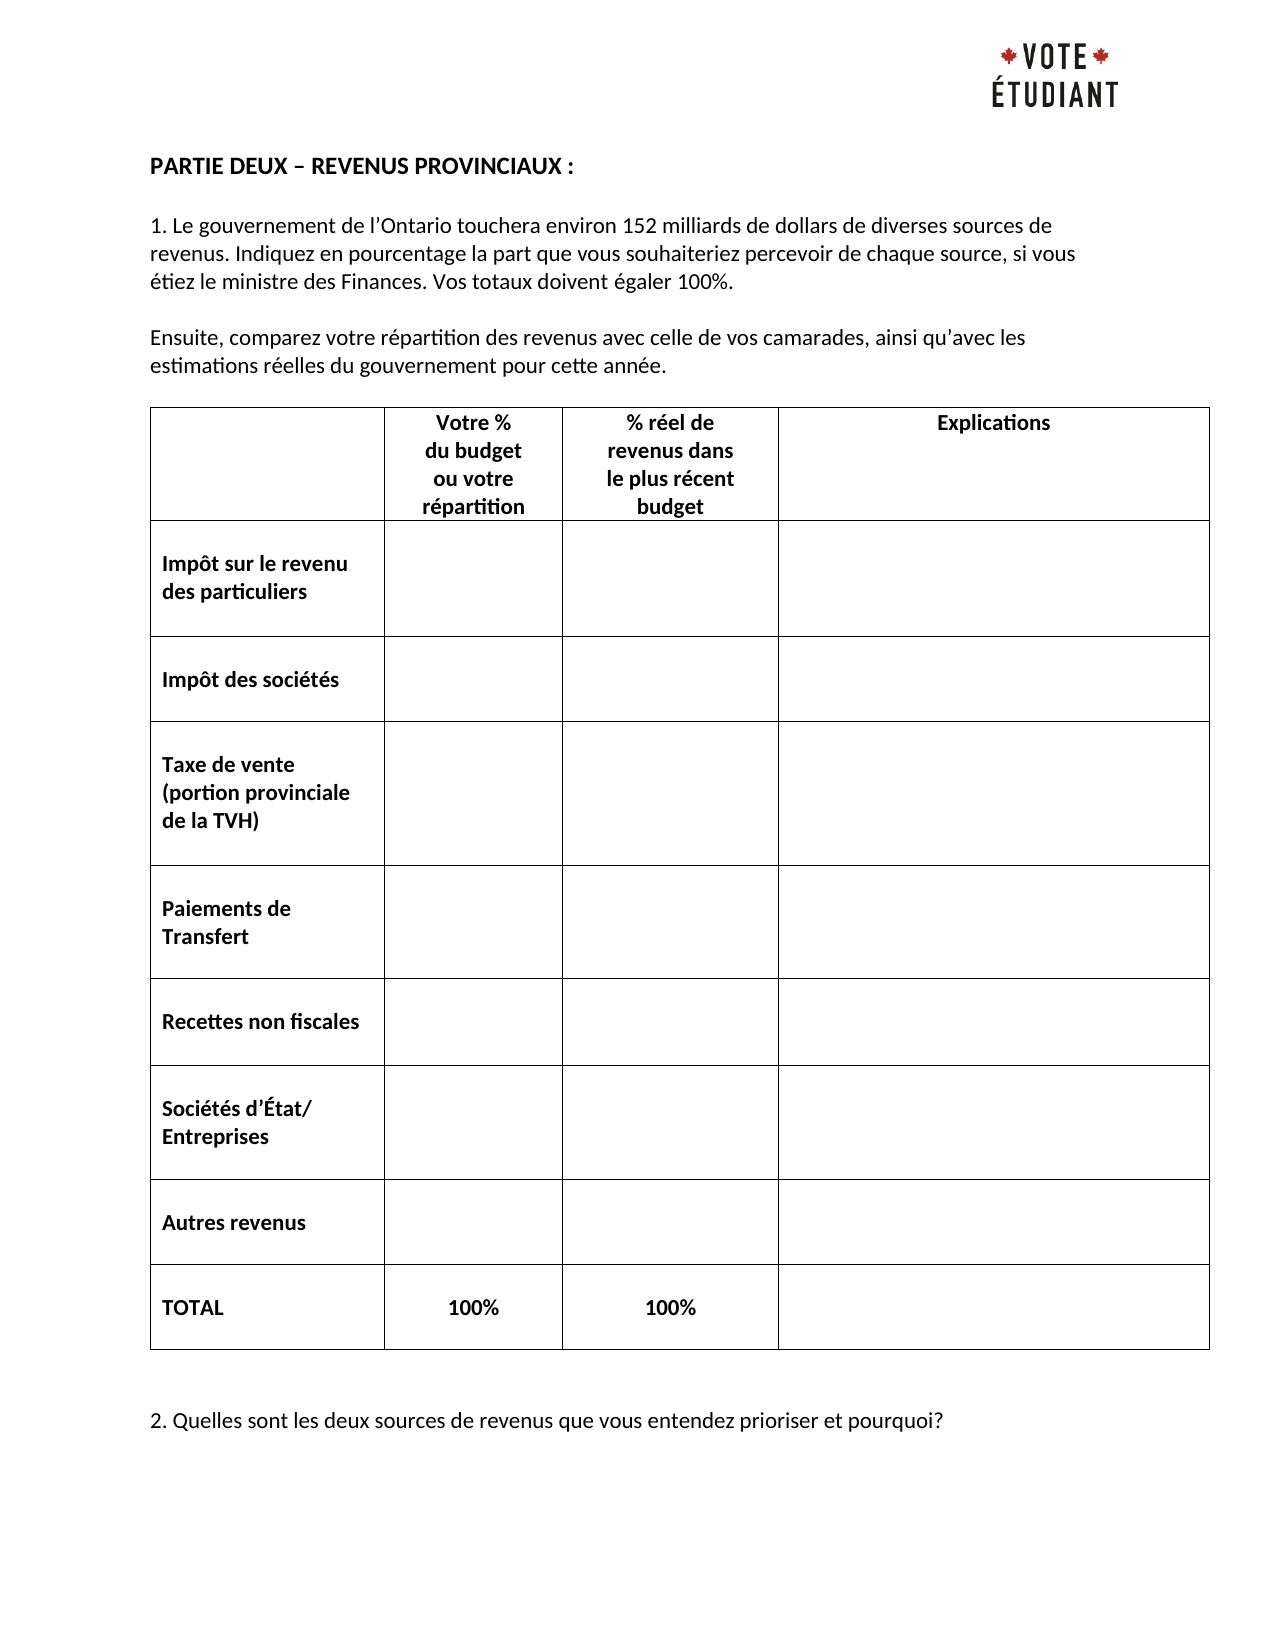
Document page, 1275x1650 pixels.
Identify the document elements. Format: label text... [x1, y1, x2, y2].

table_cell [563, 1180, 778, 1264]
table_cell Autres revenus [151, 1180, 384, 1264]
table_header % réel de revenus dans le plus récent budget [563, 408, 778, 520]
table_header Votre % du budget ou votre répartition [385, 408, 562, 520]
table_cell [779, 722, 1209, 865]
table_cell Paiements de Transfert [151, 866, 384, 978]
table_cell [385, 1180, 562, 1264]
table_cell [779, 1066, 1209, 1178]
table_cell [563, 1066, 778, 1178]
table_cell [385, 637, 562, 721]
table_cell [385, 866, 562, 978]
table_cell [779, 1265, 1209, 1349]
table_cell [779, 637, 1209, 721]
table_cell 100% [563, 1265, 778, 1349]
table_cell [385, 1066, 562, 1178]
text 1. Le gouvernement de l’Ontario touchera environ 152 milliards de dollars de diverses sources de revenus. Indiquez en pourcentage la part que vous souhaiteriez percevoir de chaque source, si vous étiez le ministre des Finances. Vos totaux doivent égaler 100%. [150, 211, 1125, 295]
table_cell [563, 521, 778, 636]
table_cell Sociétés d’État/ Entreprises [151, 1066, 384, 1178]
text PARTIE DEUX – REVENUS PROVINCIAUX : [150, 150, 1125, 181]
text Ensuite, comparez votre répartition des revenus avec celle de vos camarades, ainsi qu’avec les estimations réelles du gouvernement pour cette année. [150, 323, 1125, 379]
table_cell [563, 637, 778, 721]
table_cell Recettes non fiscales [151, 979, 384, 1065]
table_cell [779, 979, 1209, 1065]
table_header Explications [779, 408, 1209, 520]
table_cell [779, 521, 1209, 636]
text 2. Quelles sont les deux sources de revenus que vous entendez prioriser et pourquoi? [150, 1406, 1125, 1434]
table_cell Impôt sur le revenu des particuliers [151, 521, 384, 636]
table_cell [385, 722, 562, 865]
table_cell [385, 979, 562, 1065]
table_cell [563, 979, 778, 1065]
table_cell [779, 866, 1209, 978]
table_cell Taxe de vente (portion provinciale de la TVH) [151, 722, 384, 865]
table_cell [385, 521, 562, 636]
table_cell TOTAL [151, 1265, 384, 1349]
table_cell [563, 722, 778, 865]
table_cell [779, 1180, 1209, 1264]
table_cell Impôt des sociétés [151, 637, 384, 721]
table_cell 100% [385, 1265, 562, 1349]
picture [982, 6, 1125, 149]
table_header [151, 408, 384, 520]
table_cell [563, 866, 778, 978]
